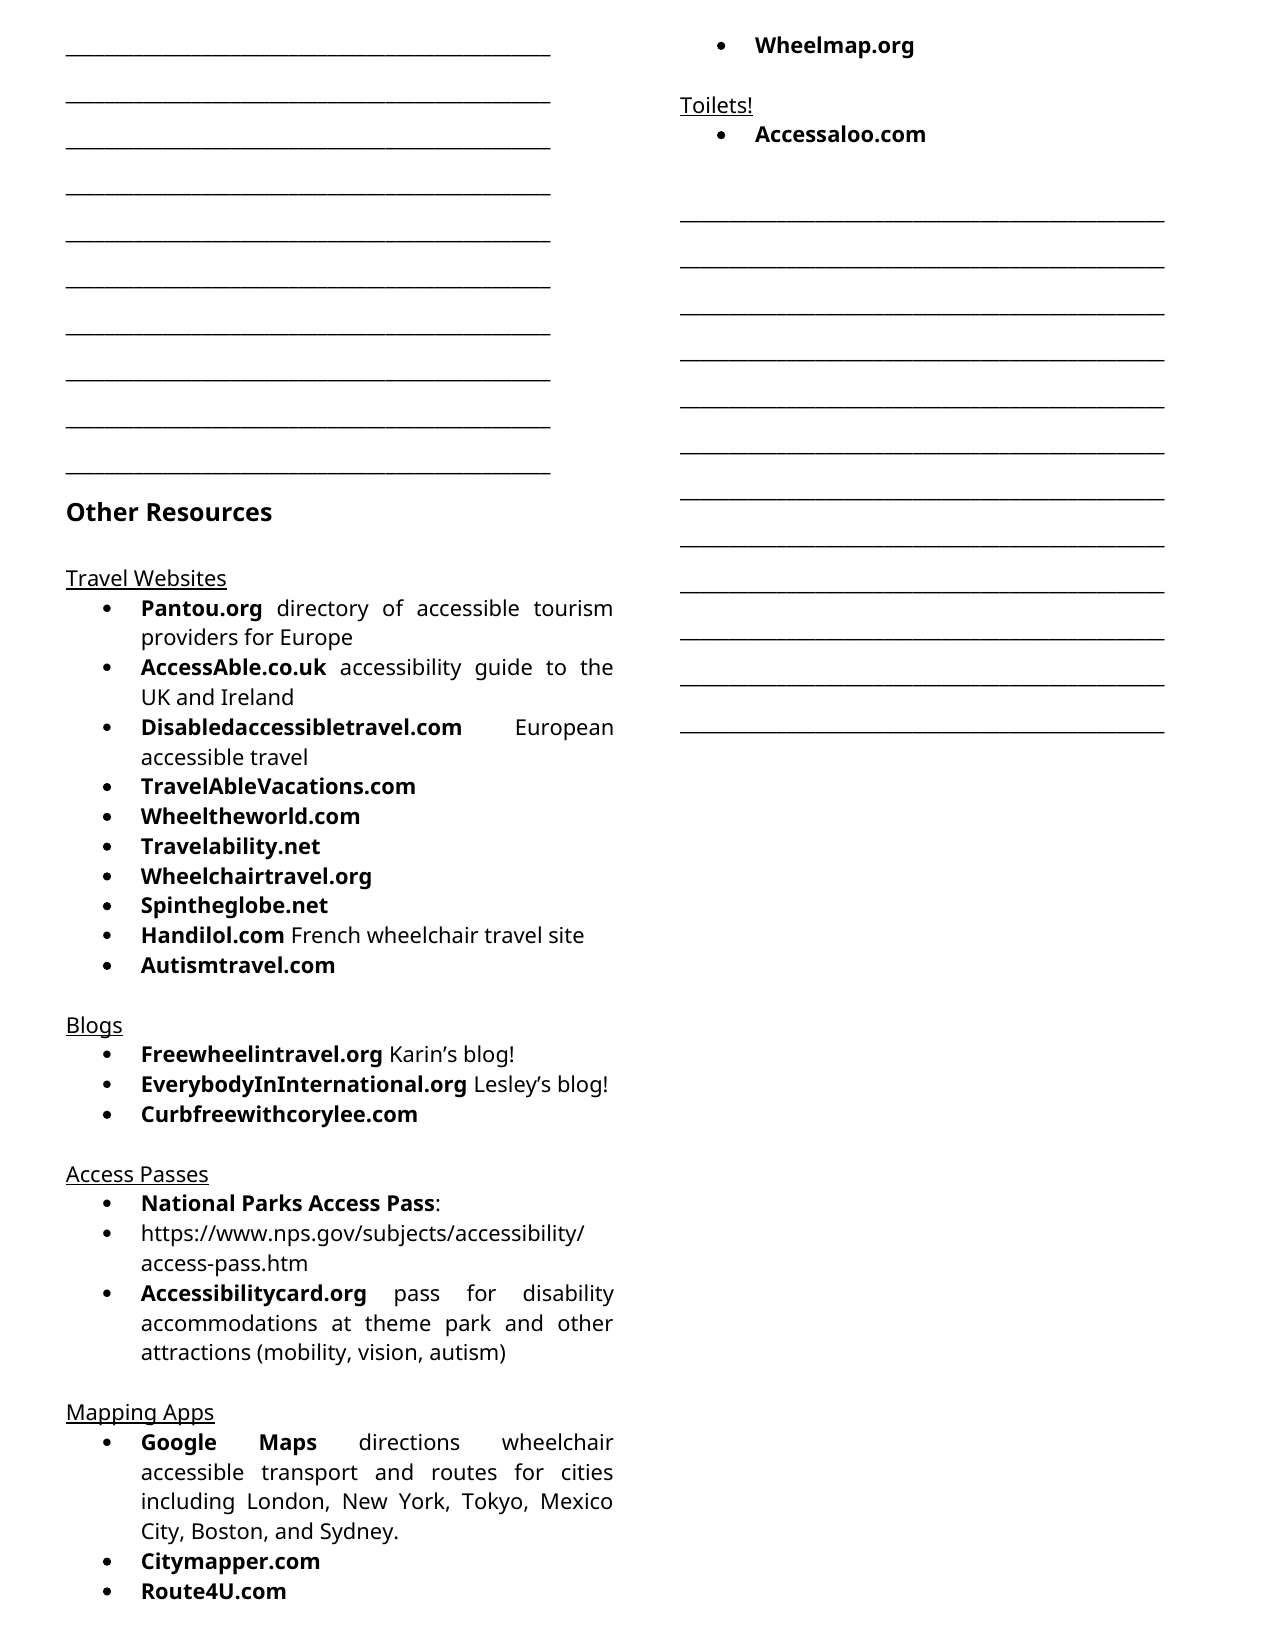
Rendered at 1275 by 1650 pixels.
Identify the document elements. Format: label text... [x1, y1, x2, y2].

text __________________________________________________ [680, 196, 1228, 225]
text __________________________________________________ [680, 381, 1228, 411]
text __________________________________________________ [680, 428, 1228, 458]
list National Parks Access Pass: [103, 1188, 614, 1218]
text __________________________________________________ [66, 402, 614, 431]
text __________________________________________________ [680, 521, 1228, 551]
text __________________________________________________ [680, 288, 1228, 318]
list Disabledaccessibletravel.com European accessible travel [103, 712, 614, 771]
text __________________________________________________ [66, 30, 614, 60]
list Spintheglobe.net [103, 890, 614, 920]
text Blogs [66, 1009, 614, 1039]
text Toilets! [680, 89, 1228, 119]
text __________________________________________________ [66, 262, 614, 292]
list Freewheelintravel.org Karin’s blog! [103, 1039, 614, 1069]
text Mapping Apps [66, 1397, 614, 1427]
list Google Maps directions wheelchair accessible transport and routes for cities including London, New York, Tokyo, Mexico City, Boston, and Sydney. [103, 1427, 614, 1546]
list Route4U.com [103, 1576, 614, 1605]
list Handilol.com French wheelchair travel site [103, 920, 614, 950]
text __________________________________________________ [66, 76, 614, 106]
list EverybodyInInternational.org Lesley’s blog! [103, 1069, 614, 1099]
list Citymapper.com [103, 1546, 614, 1576]
text __________________________________________________ [680, 707, 1228, 736]
list Wheelchairtravel.org [103, 861, 614, 890]
list Wheelmap.org [717, 30, 1228, 60]
text Access Passes [66, 1158, 614, 1188]
list Accessaloo.com [717, 119, 1228, 149]
text __________________________________________________ [680, 335, 1228, 365]
text __________________________________________________ [680, 242, 1228, 272]
list Pantou.org directory of accessible tourism providers for Europe [103, 592, 614, 652]
list Accessibilitycard.org pass for disability accommodations at theme park and other attractions (mobility, vision, autism) [103, 1278, 614, 1367]
text __________________________________________________ [66, 309, 614, 338]
text __________________________________________________ [680, 474, 1228, 504]
text __________________________________________________ [680, 660, 1228, 690]
list TravelAbleVacations.com [103, 771, 614, 801]
text __________________________________________________ [66, 216, 614, 246]
text __________________________________________________ [66, 123, 614, 153]
list Curbfreewithcorylee.com [103, 1099, 614, 1129]
list https://www.nps.gov/subjects/accessibility/access-pass.htm [103, 1218, 614, 1278]
text __________________________________________________ [66, 355, 614, 385]
text Other Resources [66, 494, 614, 529]
text __________________________________________________ [66, 448, 614, 478]
text __________________________________________________ [680, 567, 1228, 597]
list Travelability.net [103, 831, 614, 861]
list Autismtravel.com [103, 950, 614, 980]
list Wheeltheworld.com [103, 801, 614, 831]
text __________________________________________________ [680, 614, 1228, 643]
text Travel Websites [66, 563, 614, 592]
text __________________________________________________ [66, 169, 614, 199]
list AccessAble.co.uk accessibility guide to the UK and Ireland [103, 652, 614, 712]
